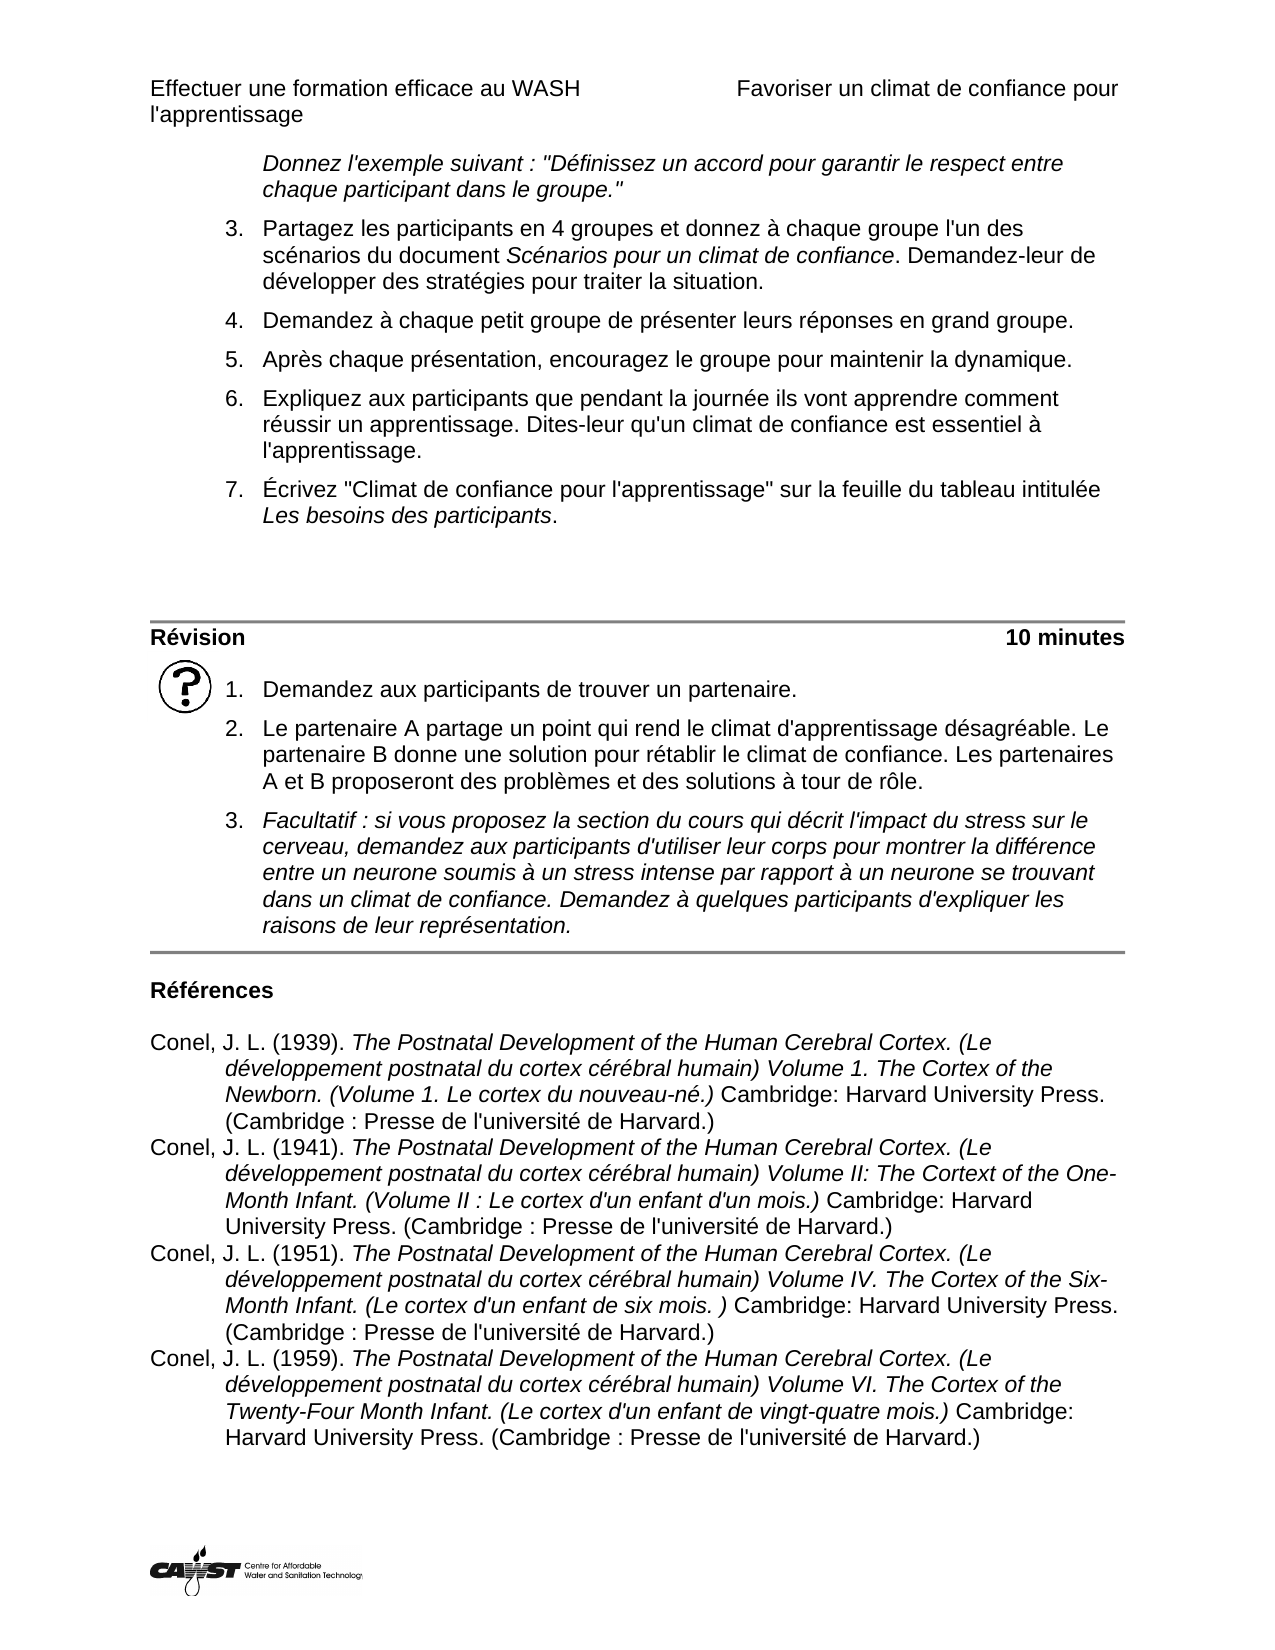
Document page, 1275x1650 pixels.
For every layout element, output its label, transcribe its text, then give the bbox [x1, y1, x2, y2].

list Demandez à chaque petit groupe de présenter leurs réponses en grand groupe. [225, 307, 1125, 333]
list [225, 150, 1125, 203]
picture [147, 651, 219, 722]
list Demandez aux participants de trouver un partenaire. [225, 676, 1125, 703]
list Après chaque présentation, encouragez le groupe pour maintenir la dynamique. [225, 346, 1125, 372]
list Expliquez aux participants que pendant la journée ils vont apprendre comment réussir un apprentissage. Dites-leur qu'un climat de confiance est essentiel à l'apprentissage. [225, 384, 1125, 463]
list Le partenaire A partage un point qui rend le climat d'apprentissage désagréable. Le partenaire B donne une solution pour rétablir le climat de confiance. Les partenaires A et B proposeront des problèmes et des solutions à tour de rôle. [225, 715, 1125, 794]
list Écrivez "Climat de confiance pour l'apprentissage" sur la feuille du tableau intitulée Les besoins des participants. [225, 476, 1125, 529]
list Facultatif : si vous proposez la section du cours qui décrit l'impact du stress sur le cerveau, demandez aux participants d'utiliser leur corps pour montrer la différence entre un neurone soumis à un stress intense par rapport à un neurone se trouvant dans un climat de confiance. Demandez à quelques participants d'expliquer les raisons de leur représentation. [225, 807, 1125, 938]
picture [150, 1545, 363, 1596]
list Partagez les participants en 4 groupes et donnez à chaque groupe l'un des scénarios du document Scénarios pour un climat de confiance. Demandez-leur de développer des stratégies pour traiter la situation. [225, 215, 1125, 294]
text Révision 10 minutes [150, 624, 1125, 650]
